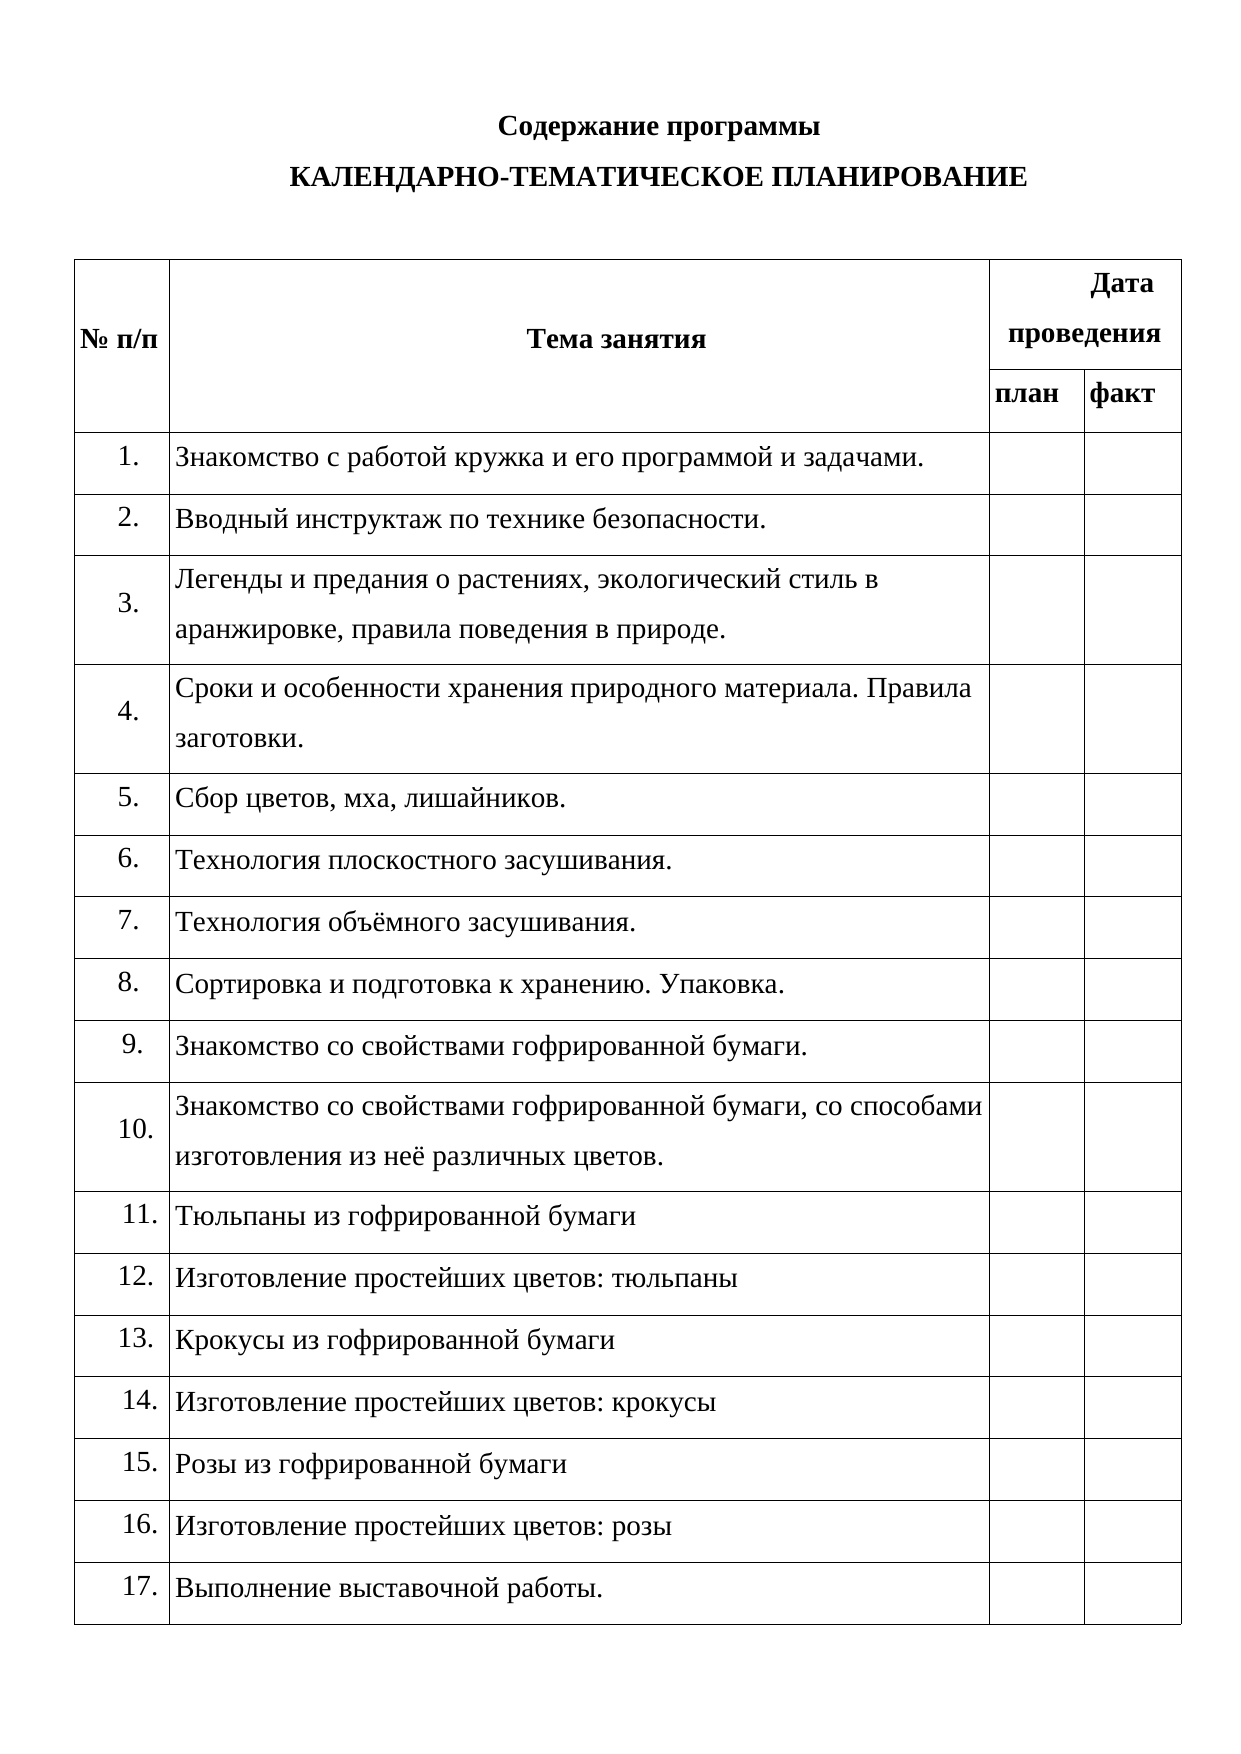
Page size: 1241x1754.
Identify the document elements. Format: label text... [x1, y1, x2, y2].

table_header № п/п [75, 260, 169, 432]
table_cell [990, 433, 1084, 493]
table_cell [1085, 897, 1181, 958]
table_cell [1085, 959, 1181, 1020]
table_cell [1085, 1021, 1181, 1082]
table_cell Технология объёмного засушивания. [170, 897, 989, 958]
table_cell [75, 556, 169, 664]
table_header Дата проведения [990, 260, 1181, 369]
table_cell [990, 495, 1084, 555]
table_cell [75, 836, 169, 896]
table_cell [1085, 665, 1181, 773]
table_cell [990, 836, 1084, 896]
table_cell [1085, 556, 1181, 664]
table_cell факт [1085, 370, 1181, 432]
table_cell [1085, 1316, 1181, 1376]
table_cell [75, 1021, 169, 1082]
table_cell Изготовление простейших цветов: тюльпаны [170, 1254, 989, 1314]
table_cell [990, 1316, 1084, 1376]
table_cell [75, 1563, 169, 1624]
table_cell [75, 433, 169, 493]
table_header Тема занятия [170, 260, 989, 432]
table_cell Крокусы из гофрированной бумаги [170, 1316, 989, 1376]
table_cell [990, 1377, 1084, 1438]
table_cell Знакомство с работой кружка и его программой и задачами. [170, 433, 989, 493]
table_cell [990, 1563, 1084, 1624]
table_cell Изготовление простейших цветов: крокусы [170, 1377, 989, 1438]
table_cell [990, 959, 1084, 1020]
subtitle Содержание программы [121, 108, 1122, 142]
table_cell Сортировка и подготовка к хранению. Упаковка. [170, 959, 989, 1020]
table_cell [990, 774, 1084, 834]
table_cell [1085, 1439, 1181, 1500]
table_cell [1085, 1083, 1181, 1191]
table_cell Изготовление простейших цветов: розы [170, 1501, 989, 1562]
table_cell Сроки и особенности хранения природного материала. Правила заготовки. [170, 665, 989, 773]
table_cell [1085, 433, 1181, 493]
table_cell [990, 1192, 1084, 1253]
table_cell [990, 1083, 1084, 1191]
table_cell Вводный инструктаж по технике безопасности. [170, 495, 989, 555]
table_cell [1085, 1377, 1181, 1438]
table_cell Знакомство со свойствами гофрированной бумаги. [170, 1021, 989, 1082]
table_cell [75, 897, 169, 958]
table_cell [75, 1377, 169, 1438]
table_cell Знакомство со свойствами гофрированной бумаги, со способами изготовления из неё различных цветов. [170, 1083, 989, 1191]
table_cell [75, 1192, 169, 1253]
table_cell [990, 1439, 1084, 1500]
table_cell [990, 556, 1084, 664]
table_cell план [990, 370, 1084, 432]
table_cell [75, 1501, 169, 1562]
table_cell Тюльпаны из гофрированной бумаги [170, 1192, 989, 1253]
table_cell Легенды и предания о растениях, экологический стиль в аранжировке, правила поведения в природе. [170, 556, 989, 664]
table_cell [1085, 774, 1181, 834]
table_cell Розы из гофрированной бумаги [170, 1439, 989, 1500]
text КАЛЕНДАРНО-ТЕМАТИЧЕСКОЕ ПЛАНИРОВАНИЕ [121, 159, 1122, 192]
table_cell [990, 665, 1084, 773]
table_cell [75, 1439, 169, 1500]
table_cell [75, 774, 169, 834]
table_cell [1085, 1501, 1181, 1562]
table_cell Технология плоскостного засушивания. [170, 836, 989, 896]
table_cell [75, 1083, 169, 1191]
table_cell [75, 1254, 169, 1314]
table_cell [990, 1021, 1084, 1082]
table_cell Сбор цветов, мха, лишайников. [170, 774, 989, 834]
table_cell [75, 495, 169, 555]
table_cell [1085, 1563, 1181, 1624]
table_cell [1085, 1192, 1181, 1253]
table_cell [75, 665, 169, 773]
table_cell [75, 959, 169, 1020]
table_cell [170, 1563, 989, 1624]
table_cell [1085, 1254, 1181, 1314]
table_cell [75, 1316, 169, 1376]
table_cell [990, 1254, 1084, 1314]
table_cell [1085, 836, 1181, 896]
table_cell [990, 1501, 1084, 1562]
table_cell [1085, 495, 1181, 555]
table_cell [990, 897, 1084, 958]
